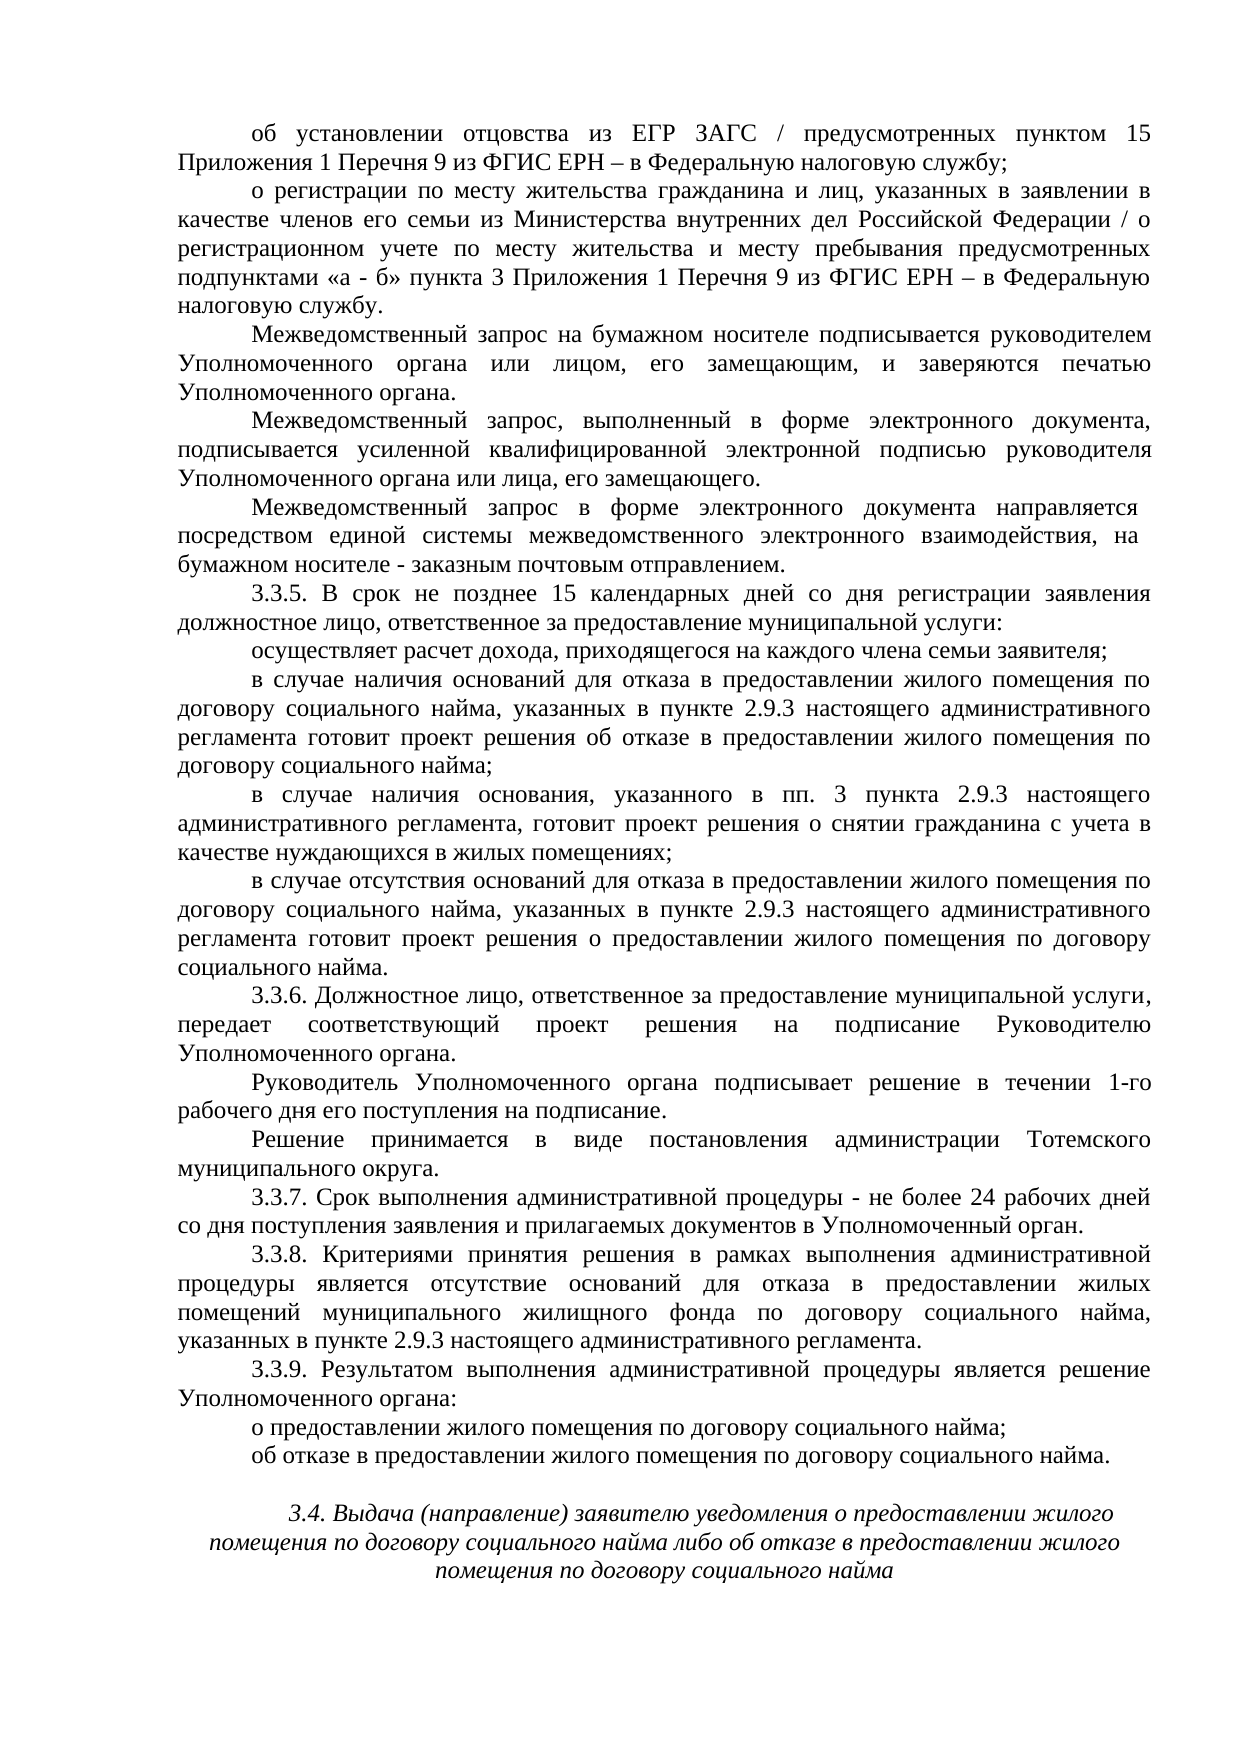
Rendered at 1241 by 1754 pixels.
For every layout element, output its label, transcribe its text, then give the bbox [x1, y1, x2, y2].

text Межведомственный запрос, выполненный в форме электронного документа, подписывается усиленной квалифицированной электронной подписью руководителя Уполномоченного органа или лица, его замещающего. [177, 406, 1152, 492]
text Межведомственный запрос на бумажном носителе подписывается руководителем Уполномоченного органа или лицом, его замещающим, и заверяются печатью Уполномоченного органа. [177, 319, 1152, 406]
text осуществляет расчет дохода, приходящегося на каждого члена семьи заявителя; [177, 636, 1152, 664]
text 3.3.9. Результатом выполнения административной процедуры является решение Уполномоченного органа: [177, 1354, 1152, 1412]
text 3.3.8. Критериями принятия решения в рамках выполнения административной процедуры является отсутствие оснований для отказа в предоставлении жилых помещений муниципального жилищного фонда по договору социального найма, указанных в пункте 2.9.3 настоящего административного регламента. [177, 1239, 1152, 1354]
text в случае отсутствия оснований для отказа в предоставлении жилого помещения по договору социального найма, указанных в пункте 2.9.3 настоящего административного регламента готовит проект решения о предоставлении жилого помещения по договору социального найма. [177, 866, 1152, 981]
text о предоставлении жилого помещения по договору социального найма; [177, 1412, 1152, 1441]
text Руководитель Уполномоченного органа подписывает решение в течении 1-го рабочего дня его поступления на подписание. [177, 1067, 1152, 1124]
text 3.4. Выдача (направление) заявителю уведомления о предоставлении жилого помещения по договору социального найма либо об отказе в предоставлении жилого помещения по договору социального найма [177, 1498, 1152, 1584]
text 3.3.6. Должностное лицо, ответственное за предоставление муниципальной услуги, передает соответствующий проект решения на подписание Руководителю Уполномоченного органа. [177, 981, 1152, 1067]
text в случае наличия оснований для отказа в предоставлении жилого помещения по договору социального найма, указанных в пункте 2.9.3 настоящего административного регламента готовит проект решения об отказе в предоставлении жилого помещения по договору социального найма; [177, 664, 1152, 779]
text об установлении отцовства из ЕГР ЗАГС / предусмотренных пунктом 15 Приложения 1 Перечня 9 из ФГИС ЕРН – в Федеральную налоговую службу; [177, 118, 1152, 176]
text в случае наличия основания, указанного в пп. 3 пункта 2.9.3 настоящего административного регламента, готовит проект решения о снятии гражданина с учета в качестве нуждающихся в жилых помещениях; [177, 779, 1152, 866]
text 3.3.7. Срок выполнения административной процедуры - не более 24 рабочих дней со дня поступления заявления и прилагаемых документов в Уполномоченный орган. [177, 1182, 1152, 1239]
text Решение принимается в виде постановления администрации Тотемского муниципального округа. [177, 1124, 1152, 1182]
text 3.3.5. В срок не позднее 15 календарных дней со дня регистрации заявления должностное лицо, ответственное за предоставление муниципальной услуги: [177, 578, 1152, 636]
list о регистрации по месту жительства гражданина и лиц, указанных в заявлении в качестве членов его семьи из Министерства внутренних дел Российской Федерации / о регистрационном учете по месту жительства и месту пребывания предусмотренных подпунктами «а - б» пункта 3 Приложения 1 Перечня 9 из ФГИС ЕРН – в Федеральную налоговую службу. [177, 176, 1152, 319]
text Межведомственный запрос в форме электронного документа направляется посредством единой системы межведомственного электронного взаимодействия, на бумажном носителе - заказным почтовым отправлением. [177, 492, 1139, 578]
text об отказе в предоставлении жилого помещения по договору социального найма. [177, 1441, 1152, 1469]
